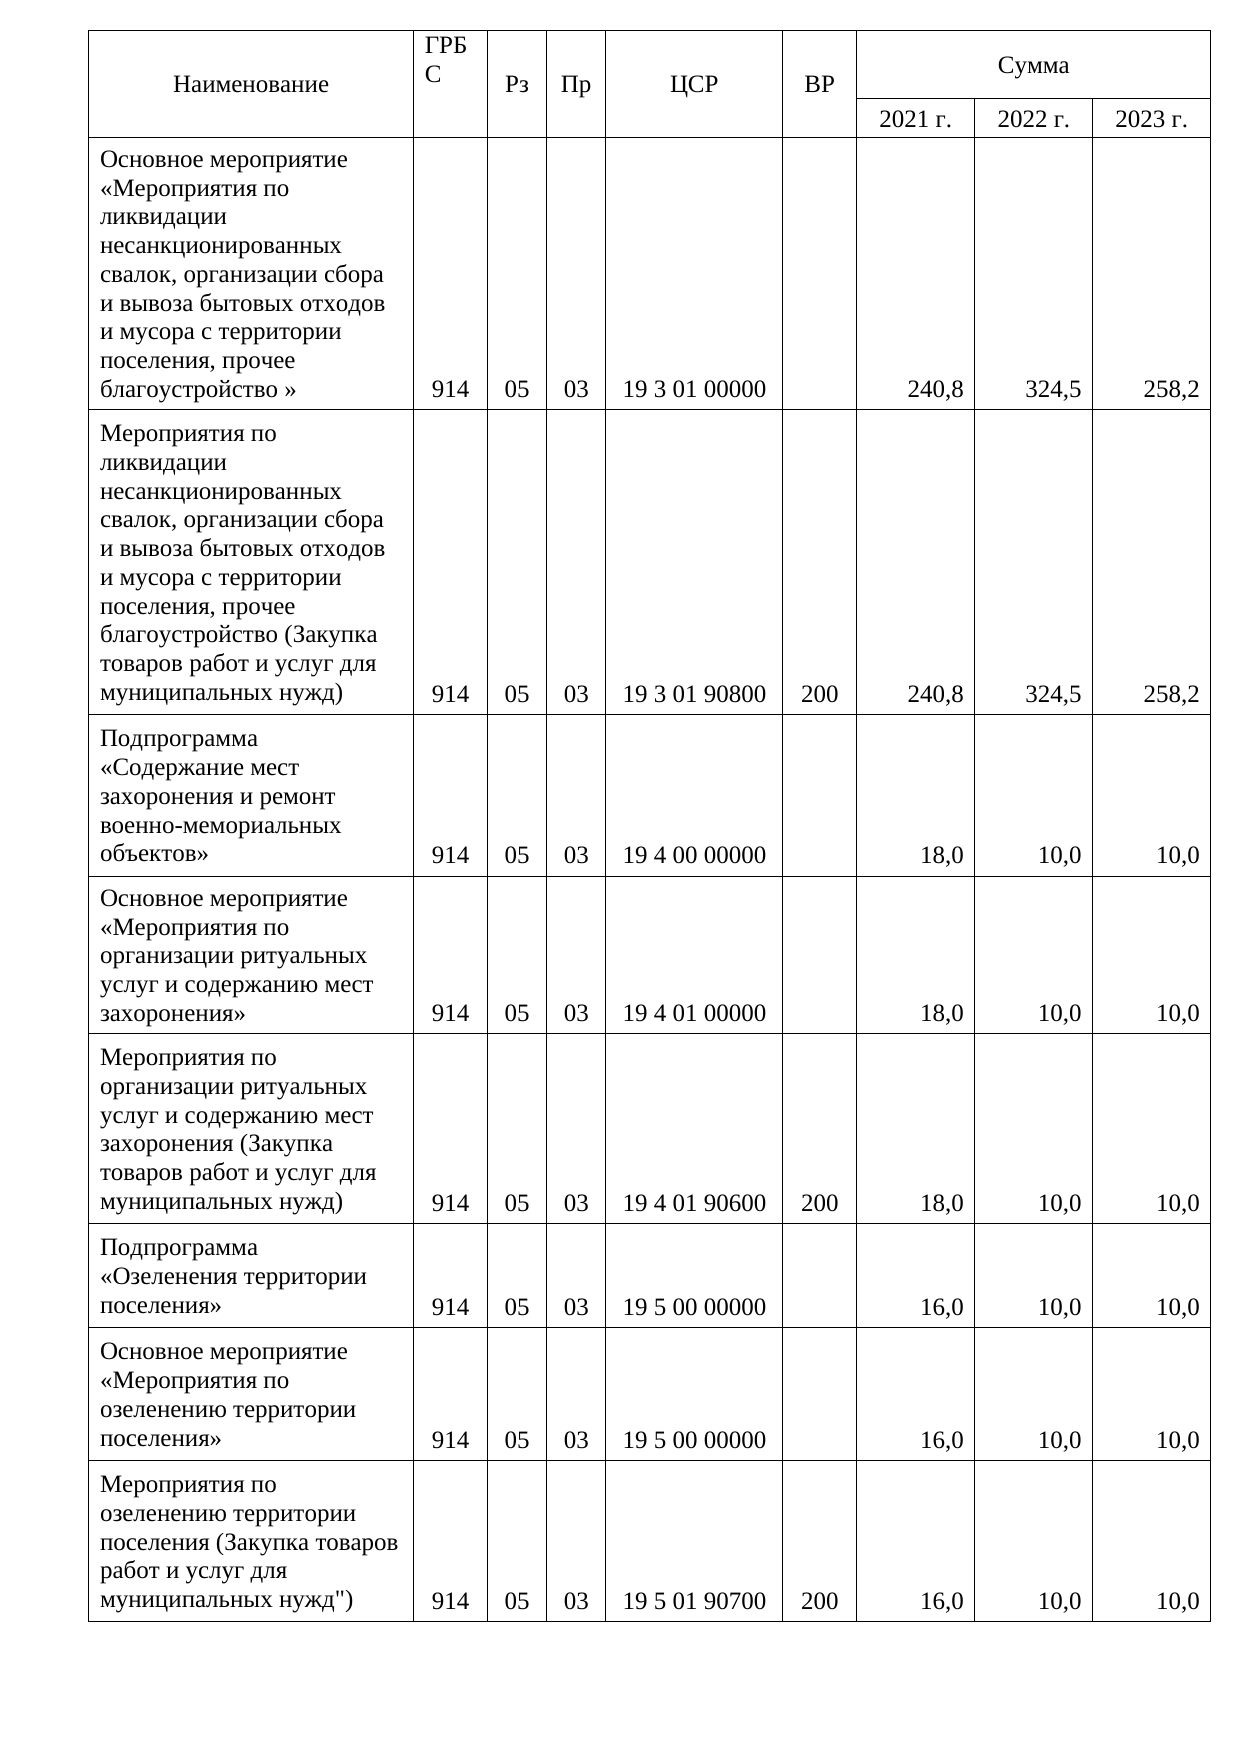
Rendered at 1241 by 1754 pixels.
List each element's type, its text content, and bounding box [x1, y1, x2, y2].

table_cell 19 4 01 00000 [606, 877, 782, 1033]
table_cell 03 [547, 1224, 605, 1327]
table_header Пр [547, 31, 605, 137]
table_cell 914 [414, 410, 487, 714]
table_cell 03 [547, 877, 605, 1033]
table_cell [783, 138, 856, 409]
table_cell Мероприятия по организации ритуальных услуг и содержанию мест захоронения (Закупка товаров работ и услуг для муниципальных нужд) [89, 1034, 413, 1223]
table_cell 05 [488, 877, 546, 1033]
table_cell Мероприятия по ликвидации несанкционированных свалок, организации сбора и вывоза бытовых отходов и мусора с территории поселения, прочее благоустройство (Закупка товаров работ и услуг для муниципальных нужд) [89, 410, 413, 714]
table_cell 200 [783, 410, 856, 714]
table_header ГРБС [414, 31, 487, 137]
table_cell 05 [488, 1328, 546, 1460]
table_header Рз [488, 31, 546, 137]
table_cell 03 [547, 1034, 605, 1223]
table_cell 10,0 [1093, 715, 1210, 876]
table_cell Основное мероприятие «Мероприятия по организации ритуальных услуг и содержанию мест захоронения» [89, 877, 413, 1033]
table_header ЦСР [606, 31, 782, 137]
table_cell 19 3 01 90800 [606, 410, 782, 714]
table_cell 05 [488, 410, 546, 714]
table_header Наименование [89, 31, 413, 137]
table_cell 10,0 [1093, 1328, 1210, 1460]
table_cell [783, 1328, 856, 1460]
table_cell 03 [547, 410, 605, 714]
table_cell 10,0 [1093, 877, 1210, 1033]
table_cell 240,8 [857, 410, 974, 714]
table_cell 2021 г. [857, 99, 974, 137]
table_cell [783, 715, 856, 876]
table_cell 914 [414, 1224, 487, 1327]
table_cell 16,0 [857, 1328, 974, 1460]
table_cell 10,0 [975, 1328, 1092, 1460]
table_cell 324,5 [975, 138, 1092, 409]
table_cell 914 [414, 1034, 487, 1223]
table_cell 258,2 [1093, 138, 1210, 409]
table_cell 914 [414, 1461, 487, 1621]
table_cell 914 [414, 715, 487, 876]
table_cell 05 [488, 715, 546, 876]
table_cell 16,0 [857, 1224, 974, 1327]
table_cell [783, 877, 856, 1033]
table_cell 19 4 01 90600 [606, 1034, 782, 1223]
table_cell 240,8 [857, 138, 974, 409]
table_cell 03 [547, 138, 605, 409]
table_header Сумма [857, 31, 1210, 98]
table_cell 19 3 01 00000 [606, 138, 782, 409]
table_cell 2023 г. [1093, 99, 1210, 137]
table_cell Основное мероприятие «Мероприятия по ликвидации несанкционированных свалок, организации сбора и вывоза бытовых отходов и мусора с территории поселения, прочее благоустройство » [89, 138, 413, 409]
table_cell 05 [488, 138, 546, 409]
table_cell Основное мероприятие «Мероприятия по озеленению территории поселения» [89, 1328, 413, 1460]
table_cell 19 4 00 00000 [606, 715, 782, 876]
table_cell 19 5 00 00000 [606, 1328, 782, 1460]
table_cell Подпрограмма «Содержание мест захоронения и ремонт военно-мемориальных объектов» [89, 715, 413, 876]
table_cell 16,0 [857, 1461, 974, 1621]
table_cell 03 [547, 1328, 605, 1460]
table_cell 914 [414, 877, 487, 1033]
table_cell 10,0 [975, 715, 1092, 876]
table_cell 05 [488, 1224, 546, 1327]
table_cell 03 [547, 715, 605, 876]
table_cell 10,0 [975, 1224, 1092, 1327]
table_cell Подпрограмма «Озеленения территории поселения» [89, 1224, 413, 1327]
table_cell 10,0 [1093, 1224, 1210, 1327]
table_cell 10,0 [975, 877, 1092, 1033]
table_header ВР [783, 31, 856, 137]
table_cell 200 [783, 1034, 856, 1223]
table_cell 19 5 01 90700 [606, 1461, 782, 1621]
table_cell 10,0 [975, 1461, 1092, 1621]
table_cell 10,0 [1093, 1461, 1210, 1621]
table_cell 10,0 [1093, 1034, 1210, 1223]
table_cell Мероприятия по озеленению территории поселения (Закупка товаров работ и услуг для муниципальных нужд") [89, 1461, 413, 1621]
table_cell 200 [783, 1461, 856, 1621]
table_cell 10,0 [975, 1034, 1092, 1223]
table_cell 2022 г. [975, 99, 1092, 137]
table_cell 03 [547, 1461, 605, 1621]
table_cell 05 [488, 1461, 546, 1621]
table_cell 19 5 00 00000 [606, 1224, 782, 1327]
table_cell 914 [414, 1328, 487, 1460]
table_cell 05 [488, 1034, 546, 1223]
table_cell 914 [414, 138, 487, 409]
table_cell 324,5 [975, 410, 1092, 714]
table_cell [783, 1224, 856, 1327]
table_cell 258,2 [1093, 410, 1210, 714]
table_cell 18,0 [857, 715, 974, 876]
table_cell 18,0 [857, 877, 974, 1033]
table_cell 18,0 [857, 1034, 974, 1223]
